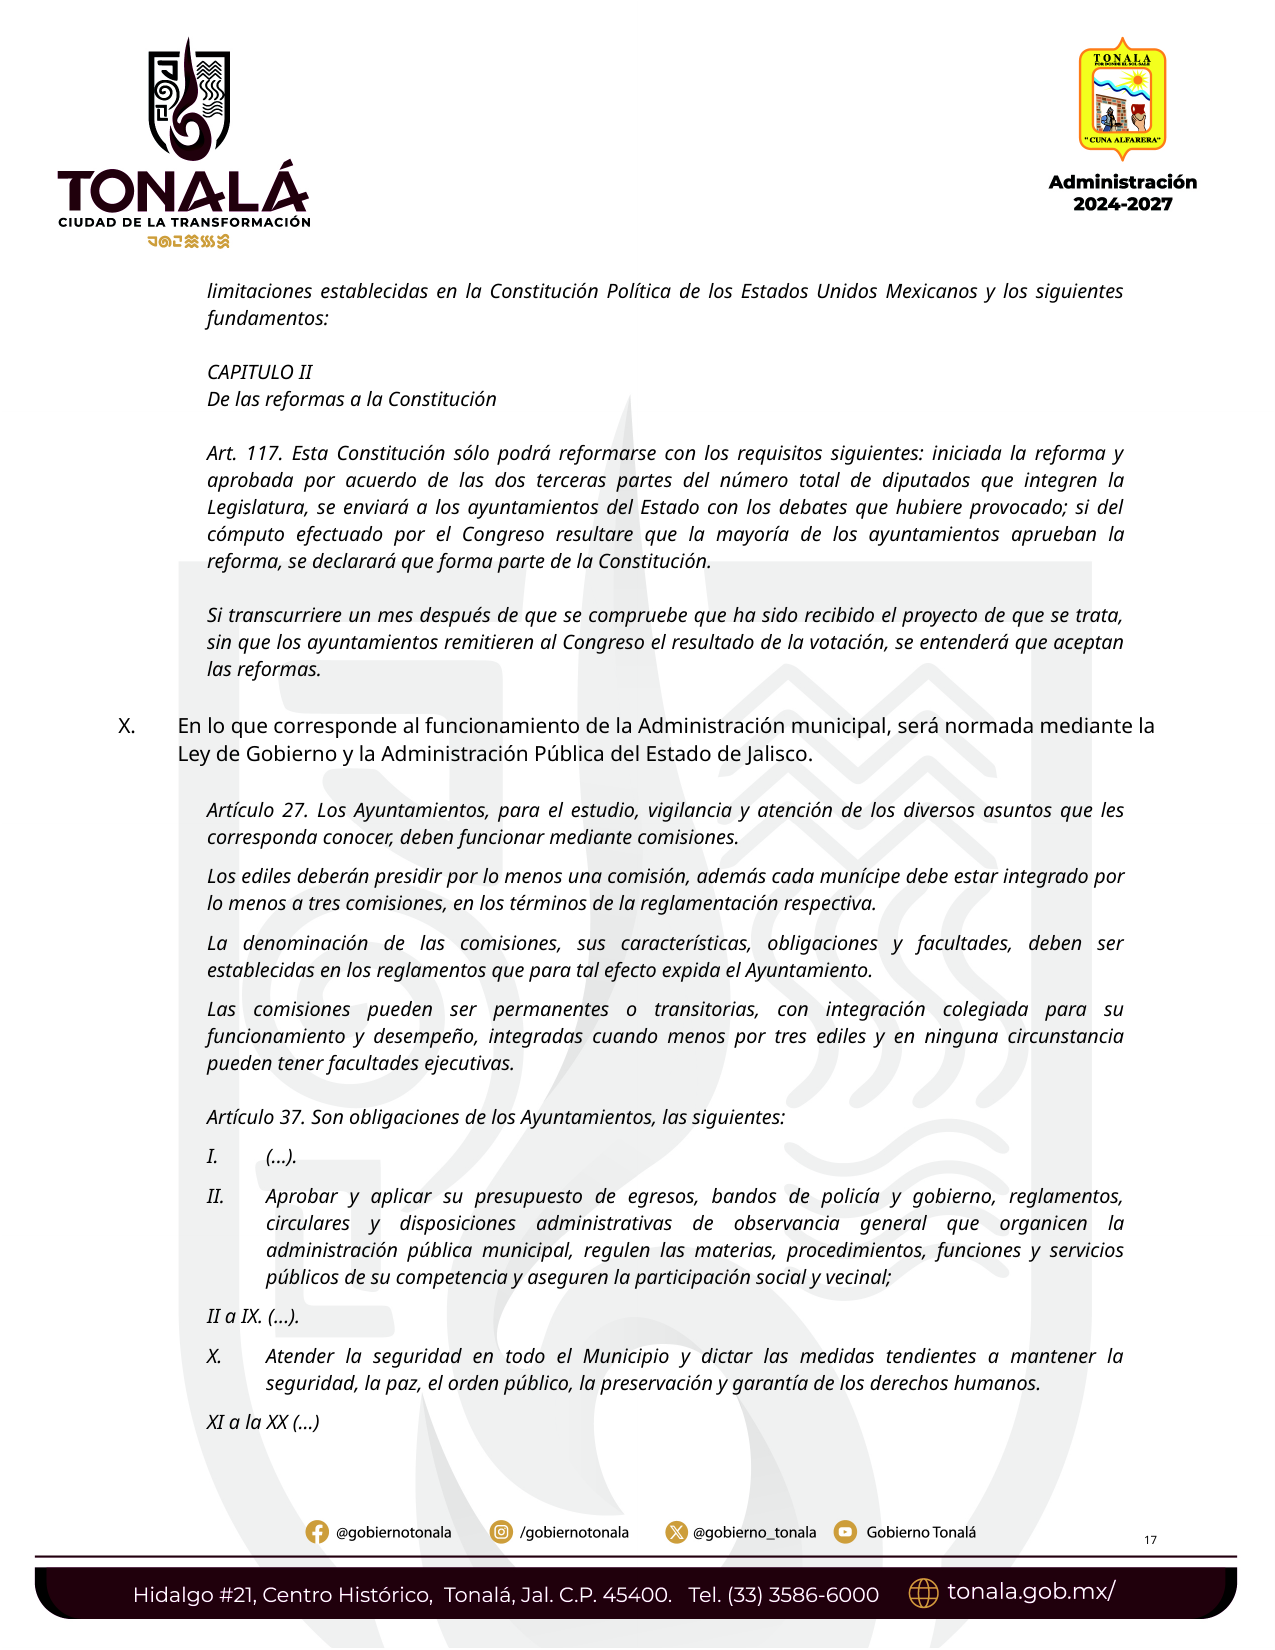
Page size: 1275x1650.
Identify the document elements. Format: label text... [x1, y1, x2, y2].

list Art. 117. Esta Constitución sólo podrá reformarse con los requisitos siguientes: iniciada la reforma y aprobada por acuerdo de las dos terceras partes del número total de diputados que integren la Legislatura, se enviará a los ayuntamientos del Estado con los debates que hubiere provocado; si del cómputo efectuado por el Congreso resultare que la mayoría de los ayuntamientos aprueban la reforma, se declarará que forma parte de la Constitución. [207, 439, 1127, 574]
list II. Aprobar y aplicar su presupuesto de egresos, bandos de policía y gobierno, reglamentos, circulares y disposiciones administrativas de observancia general que organicen la administración pública municipal, regulen las materias, procedimientos, funciones y servicios públicos de su competencia y aseguren la participación social y vecinal; [207, 1182, 1127, 1290]
list I. (...). [207, 1143, 1127, 1170]
list De las reformas a la Constitución [207, 386, 1127, 412]
list Si transcurriere un mes después de que se compruebe que ha sido recibido el proyecto de que se trata, sin que los ayuntamientos remitieren al Congreso el resultado de la votación, se entenderá que aceptan las reformas. [207, 601, 1127, 682]
list Las comisiones pueden ser permanentes o transitorias, con integración colegiada para su funcionamiento y desempeño, integradas cuando menos por tres ediles y en ninguna circunstancia pueden tener facultades ejecutivas. [207, 995, 1127, 1076]
list Los ediles deberán presidir por lo menos una comisión, además cada munícipe debe estar integrado por lo menos a tres comisiones, en los términos de la reglamentación respectiva. [207, 862, 1127, 916]
list Artículo 27. Los Ayuntamientos, para el estudio, vigilancia y atención de los diversos asuntos que les corresponda conocer, deben funcionar mediante comisiones. [207, 796, 1127, 850]
list X. Atender la seguridad en todo el Municipio y dictar las medidas tendientes a mantener la seguridad, la paz, el orden público, la preservación y garantía de los derechos humanos. [207, 1342, 1127, 1396]
list CAPITULO II [207, 358, 1127, 386]
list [207, 278, 1127, 332]
list Artículo 37. Son obligaciones de los Ayuntamientos, las siguientes: [207, 1103, 1127, 1130]
list II a IX. (...). [207, 1303, 1127, 1330]
list XI a la XX (...) [207, 1409, 1127, 1436]
list X. En lo que corresponde al funcionamiento de la Administración municipal, será normada mediante la Ley de Gobierno y la Administración Pública del Estado de Jalisco. [118, 711, 1157, 768]
picture [1, 1, 1275, 1648]
list La denominación de las comisiones, sus características, obligaciones y facultades, deben ser establecidas en los reglamentos que para tal efecto expida el Ayuntamiento. [207, 929, 1127, 983]
